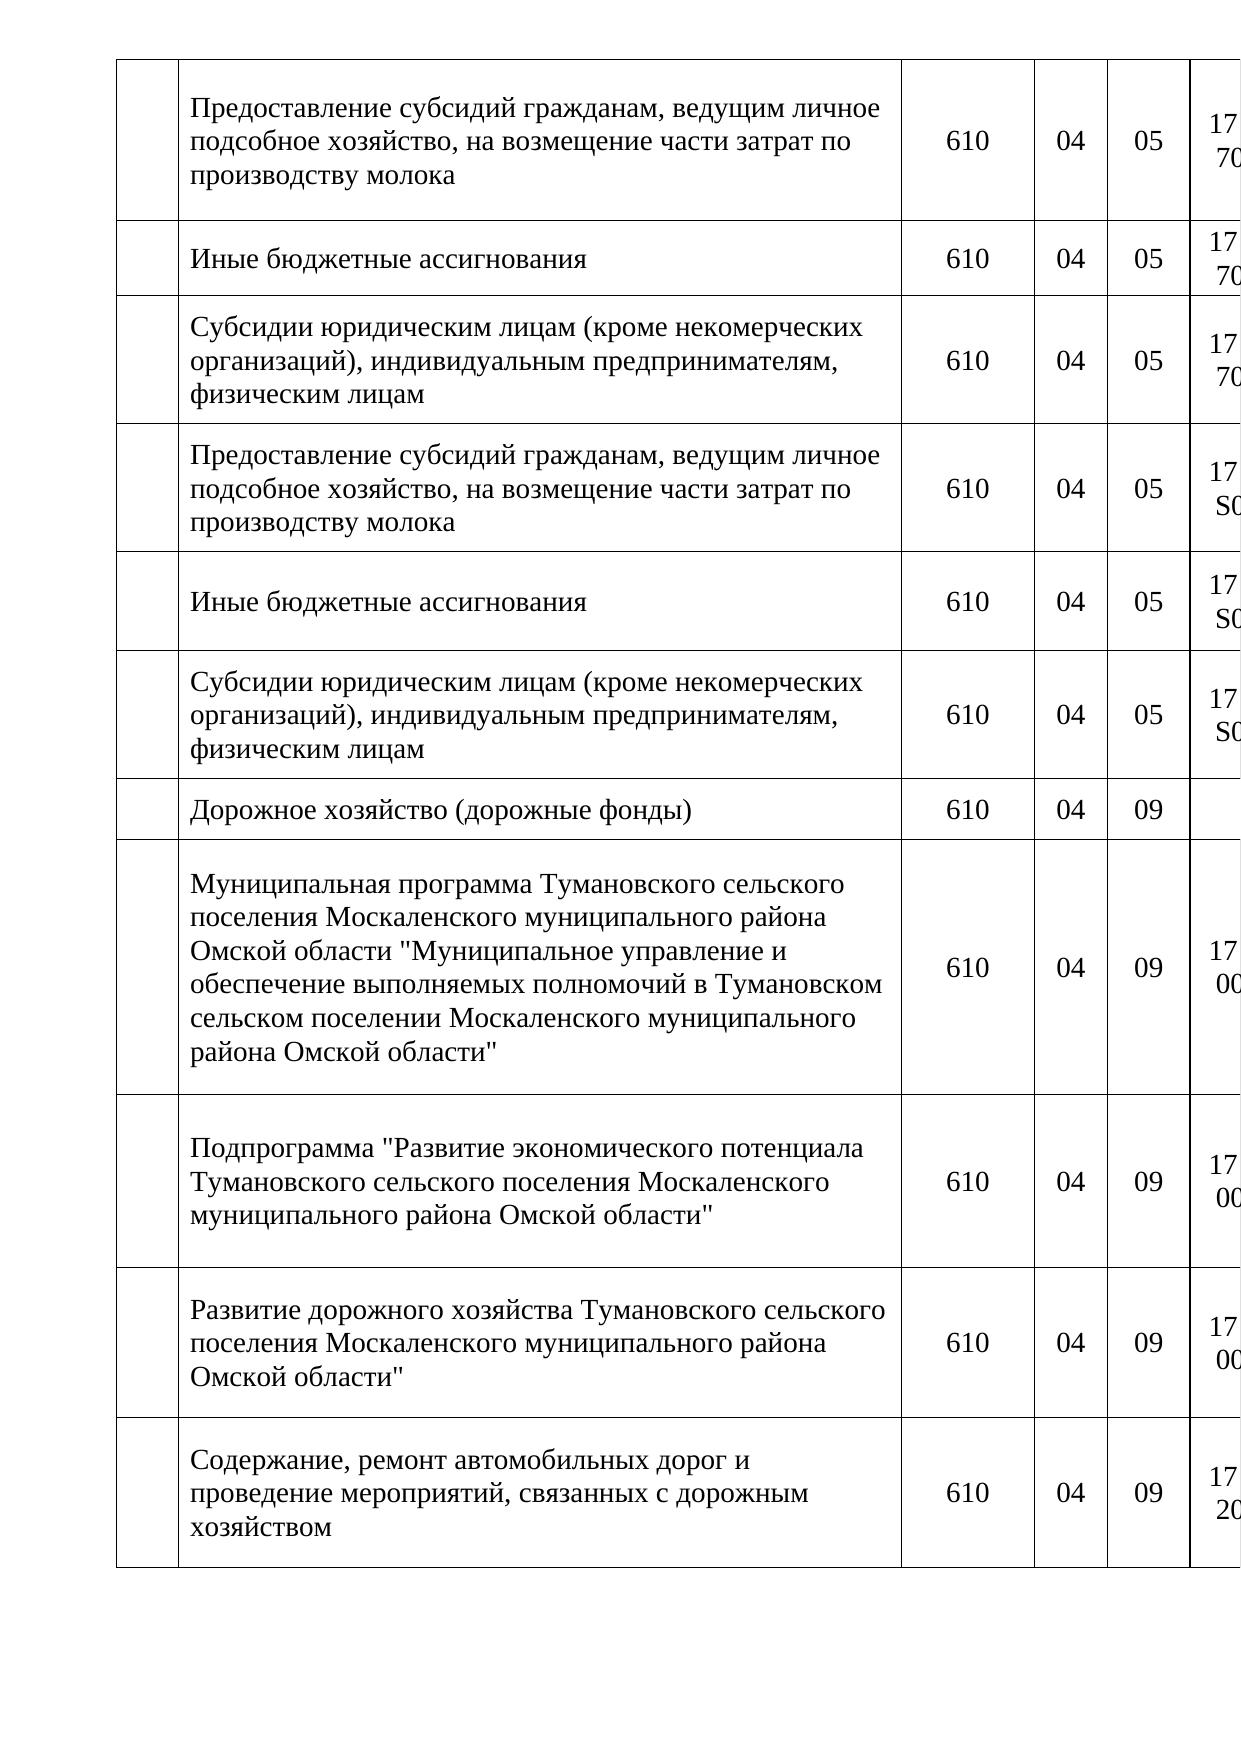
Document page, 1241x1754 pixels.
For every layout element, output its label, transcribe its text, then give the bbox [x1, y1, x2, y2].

table_cell [117, 779, 178, 839]
table_cell 610 [902, 1418, 1034, 1567]
table_cell 17 2 03 S0550 [1191, 424, 1240, 551]
table_cell 17 2 01 20010 [1191, 1418, 1240, 1567]
table_cell 04 [1035, 651, 1107, 778]
table_cell 09 [1108, 1095, 1189, 1267]
table_cell 17 2 03 70550 [1191, 221, 1240, 295]
table_cell [117, 552, 178, 650]
table_cell 09 [1108, 1418, 1189, 1567]
table_cell 04 [1035, 779, 1107, 839]
table_cell 09 [1108, 779, 1189, 839]
table_cell 17 0 00 00000 [1191, 840, 1240, 1093]
table_cell Дорожное хозяйство (дорожные фонды) [179, 779, 901, 839]
table_cell 04 [1035, 840, 1107, 1093]
table_cell 04 [1035, 60, 1107, 220]
table_cell Предоставление субсидий гражданам, ведущим личное подсобное хозяйство, на возмещение части затрат по производству молока [179, 60, 901, 220]
table_cell 17 2 01 00000 [1191, 1268, 1240, 1417]
table_cell 05 [1108, 651, 1189, 778]
table_cell 04 [1035, 424, 1107, 551]
table_cell 05 [1108, 424, 1189, 551]
table_cell 17 2 03 70550 [1191, 60, 1240, 220]
table_cell 610 [902, 60, 1034, 220]
table_cell Иные бюджетные ассигнования [179, 552, 901, 650]
table_cell 05 [1108, 296, 1189, 423]
table_cell 17 2 03 S0550 [1191, 651, 1240, 778]
table_cell Муниципальная программа Тумановского сельского поселения Москаленского муниципального района Омской области "Муниципальное управление и обеспечение выполняемых полномочий в Тумановском сельском поселении Москаленского муниципального района Омской области" [179, 840, 901, 1093]
table_cell 05 [1108, 221, 1189, 295]
table_cell [117, 60, 178, 220]
table_cell 610 [902, 552, 1034, 650]
table_cell 17 2 03 70550 [1191, 296, 1240, 423]
table_cell Содержание, ремонт автомобильных дорог и проведение мероприятий, связанных с дорожным хозяйством [179, 1418, 901, 1567]
table_cell 610 [902, 651, 1034, 778]
table_cell 04 [1035, 1268, 1107, 1417]
table_cell [117, 424, 178, 551]
table_cell 610 [902, 424, 1034, 551]
table_cell 04 [1035, 1095, 1107, 1267]
table_cell Субсидии юридическим лицам (кроме некомерческих организаций), индивидуальным предпринимателям, физическим лицам [179, 296, 901, 423]
table_cell 04 [1035, 1418, 1107, 1567]
table_cell 04 [1035, 552, 1107, 650]
table_cell [117, 1418, 178, 1567]
table_cell [1191, 779, 1237, 839]
table_cell 09 [1108, 1268, 1189, 1417]
table_cell 04 [1035, 221, 1107, 295]
table_cell Иные бюджетные ассигнования [179, 221, 901, 295]
table_cell 04 [1035, 296, 1107, 423]
table_cell 610 [902, 1095, 1034, 1267]
table_cell 17 2 03 S0550 [1191, 552, 1240, 650]
table_cell [117, 1268, 178, 1417]
table_cell 17 2 00 00000 [1191, 1095, 1240, 1267]
table_cell 610 [902, 779, 1034, 839]
table_cell Предоставление субсидий гражданам, ведущим личное подсобное хозяйство, на возмещение части затрат по производству молока [179, 424, 901, 551]
table_cell [117, 1095, 178, 1267]
table_cell [117, 651, 178, 778]
table_cell 610 [902, 840, 1034, 1093]
table_cell 610 [902, 221, 1034, 295]
table_cell Субсидии юридическим лицам (кроме некомерческих организаций), индивидуальным предпринимателям, физическим лицам [179, 651, 901, 778]
table_cell 09 [1108, 840, 1189, 1093]
table_cell [117, 296, 178, 423]
table_cell 05 [1108, 60, 1189, 220]
table_cell 610 [902, 1268, 1034, 1417]
table_cell Развитие дорожного хозяйства Тумановского сельского поселения Москаленского муниципального района Омской области" [179, 1268, 901, 1417]
table_cell Подпрограмма "Развитие экономического потенциала Тумановского сельского поселения Москаленского муниципального района Омской области" [179, 1095, 901, 1267]
table_cell [117, 840, 178, 1093]
table_cell [117, 221, 178, 295]
table_cell 610 [902, 296, 1034, 423]
table_cell 05 [1108, 552, 1189, 650]
